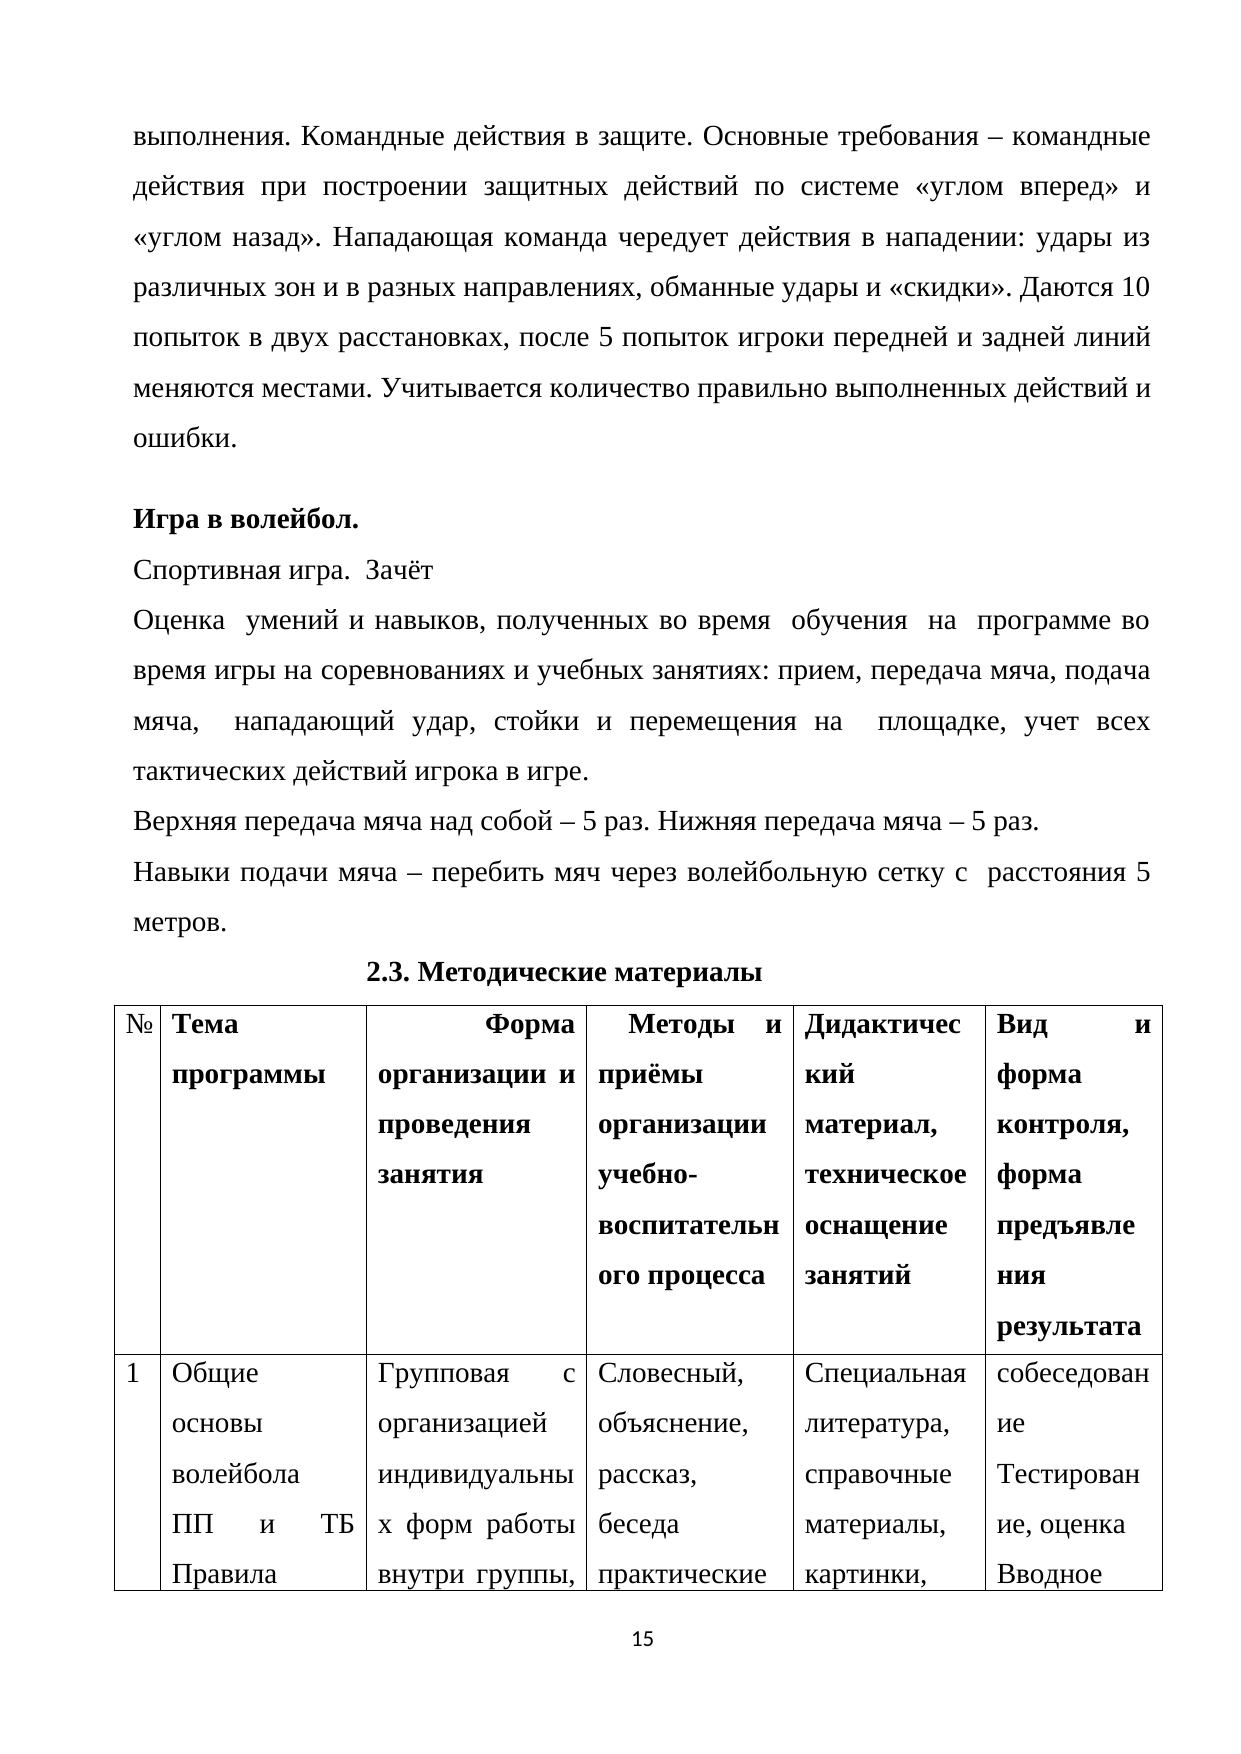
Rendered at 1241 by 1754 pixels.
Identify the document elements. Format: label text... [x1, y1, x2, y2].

text Навыки подачи мяча – перебить мяч через волейбольную сетку с расстояния 5 метров. [133, 854, 1152, 938]
table_header № [115, 1006, 160, 1354]
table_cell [986, 1355, 1162, 1590]
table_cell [587, 1355, 793, 1590]
table_header Дидактический материал, техническое оснащение занятий [794, 1006, 985, 1354]
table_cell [794, 1355, 985, 1590]
text 2.3. Методические материалы [133, 954, 1152, 988]
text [133, 118, 1152, 453]
text Верхняя передача мяча над собой – 5 раз. Нижняя передача мяча – 5 раз. [133, 803, 1152, 837]
table_cell 1 [115, 1355, 160, 1590]
text Спортивная игра. Зачёт [133, 552, 1152, 585]
table_header Методы и приёмы организации учебно-воспитательного процесса [587, 1006, 793, 1354]
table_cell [161, 1355, 366, 1590]
table_header Форма организации и проведения занятия [367, 1006, 586, 1354]
table_header Вид и форма контроля, форма предъявления результата [986, 1006, 1162, 1354]
text Игра в волейбол. [133, 502, 1152, 535]
table_header Тема программы [161, 1006, 366, 1354]
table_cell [367, 1355, 586, 1590]
text Оценка умений и навыков, полученных во время обучения на программе во время игры на соревнованиях и учебных занятиях: прием, передача мяча, подача мяча, нападающий удар, стойки и перемещения на площадке, учет всех тактических действий игрока в игре. [133, 602, 1152, 787]
